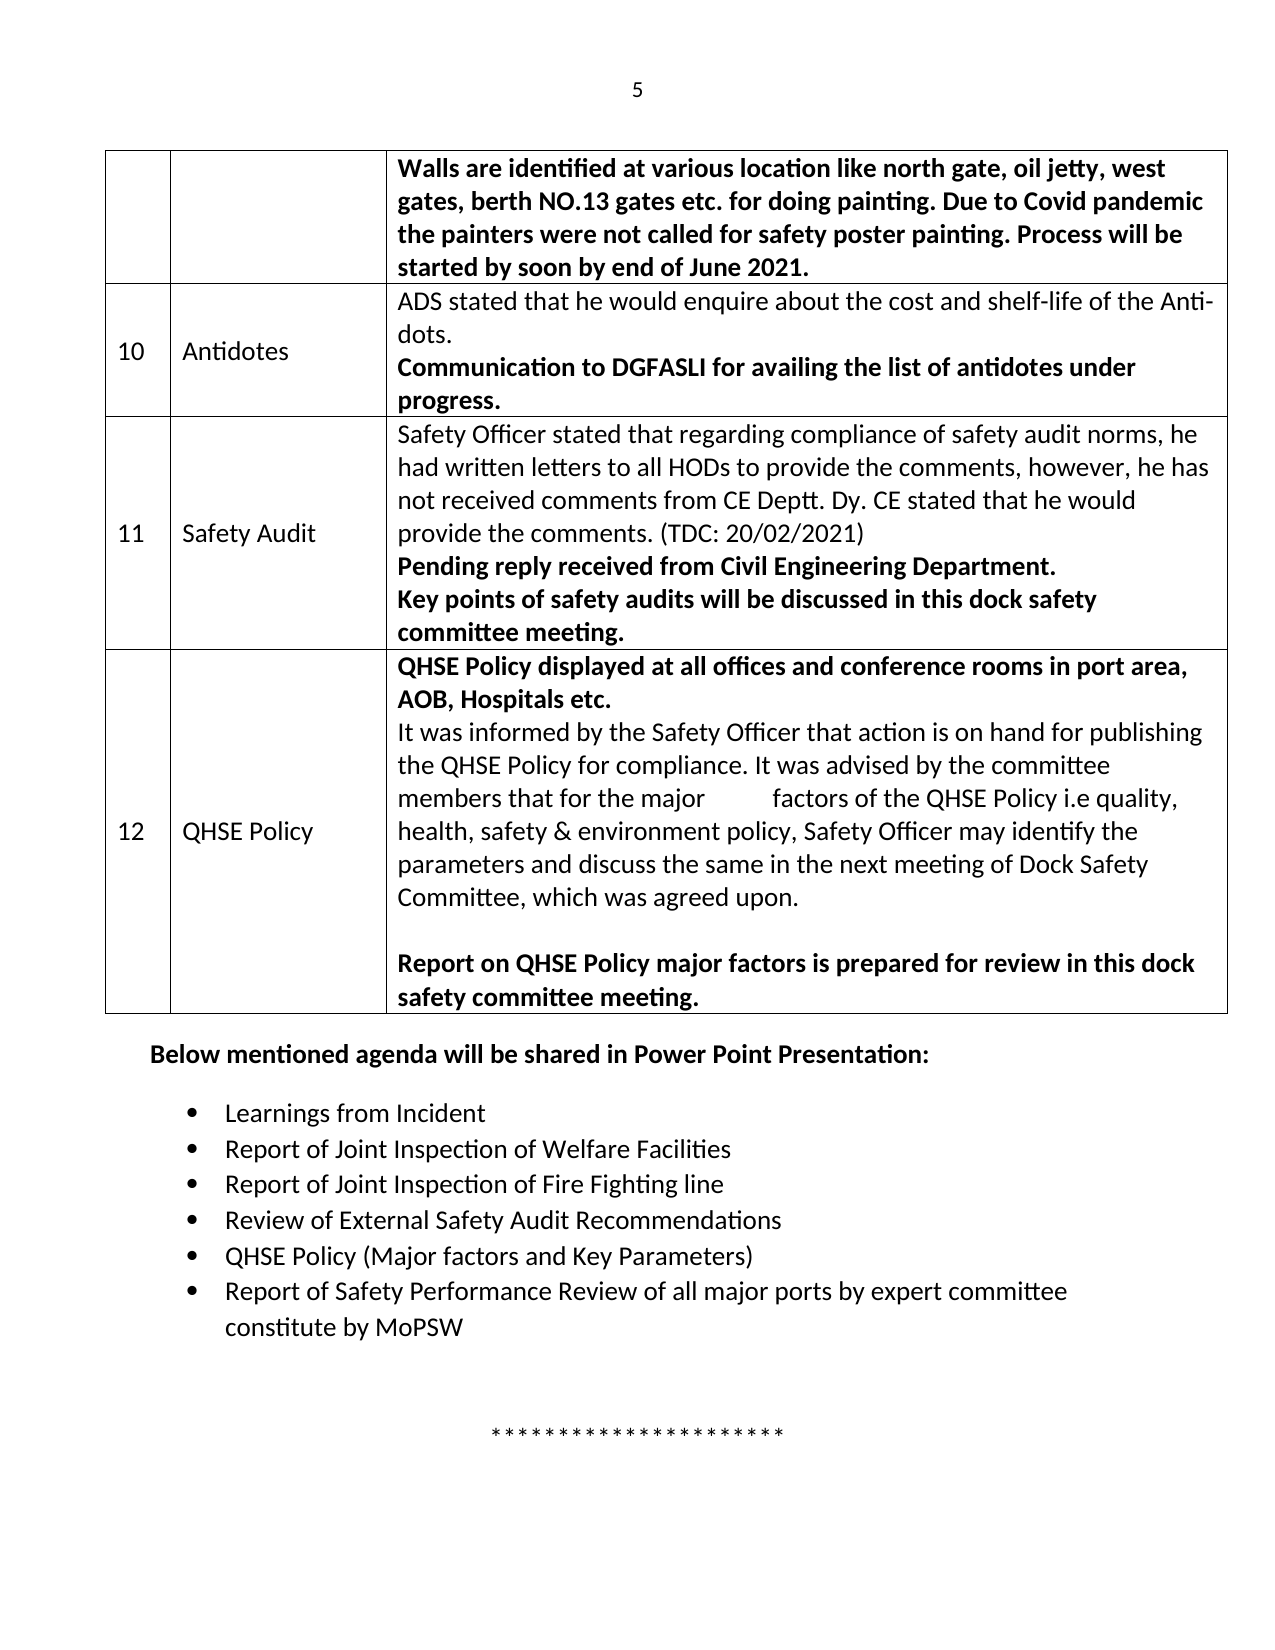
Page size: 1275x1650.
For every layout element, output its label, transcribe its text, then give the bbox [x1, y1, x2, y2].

table_cell 10 [106, 284, 170, 416]
list Report of Safety Performance Review of all major ports by expert committee constitute by MoPSW [187, 1274, 1125, 1343]
table_cell Safety Audit [171, 417, 386, 648]
list Review of External Safety Audit Recommendations [187, 1203, 1125, 1236]
list Report of Joint Inspection of Fire Fighting line [187, 1167, 1125, 1200]
table_cell QHSE Policy [171, 650, 386, 1013]
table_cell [387, 151, 1227, 283]
table_cell QHSE Policy displayed at all offices and conference rooms in port area, AOB, Hospitals etc. It was informed by the Safety Officer that action is on hand for publishing the QHSE Policy for compliance. It was advised by the committee members that for the major factors of the QHSE Policy i.e quality, health, safety & environment policy, Safety Officer may identify the parameters and discuss the same in the next meeting of Dock Safety Committee, which was agreed upon. Report on QHSE Policy major factors is prepared for review in this dock safety committee meeting. [387, 650, 1227, 1013]
list QHSE Policy (Major factors and Key Parameters) [187, 1239, 1125, 1272]
list Report of Joint Inspection of Welfare Facilities [187, 1132, 1125, 1165]
table_cell Safety Officer stated that regarding compliance of safety audit norms, he had written letters to all HODs to provide the comments, however, he has not received comments from CE Deptt. Dy. CE stated that he would provide the comments. (TDC: 20/02/2021) Pending reply received from Civil Engineering Department. Key points of safety audits will be discussed in this dock safety committee meeting. [387, 417, 1227, 648]
table_cell 11 [106, 417, 170, 648]
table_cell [171, 151, 386, 283]
text ********************** [150, 1421, 1125, 1454]
table_cell 09 [106, 151, 170, 283]
table_cell Antidotes [171, 284, 386, 416]
table_cell 12 [106, 650, 170, 1013]
table_cell ADS stated that he would enquire about the cost and shelf-life of the Anti-dots. Communication to DGFASLI for availing the list of antidotes under progress. [387, 284, 1227, 416]
list Learnings from Incident [187, 1096, 1125, 1129]
text Below mentioned agenda will be shared in Power Point Presentation: [150, 1037, 1125, 1070]
